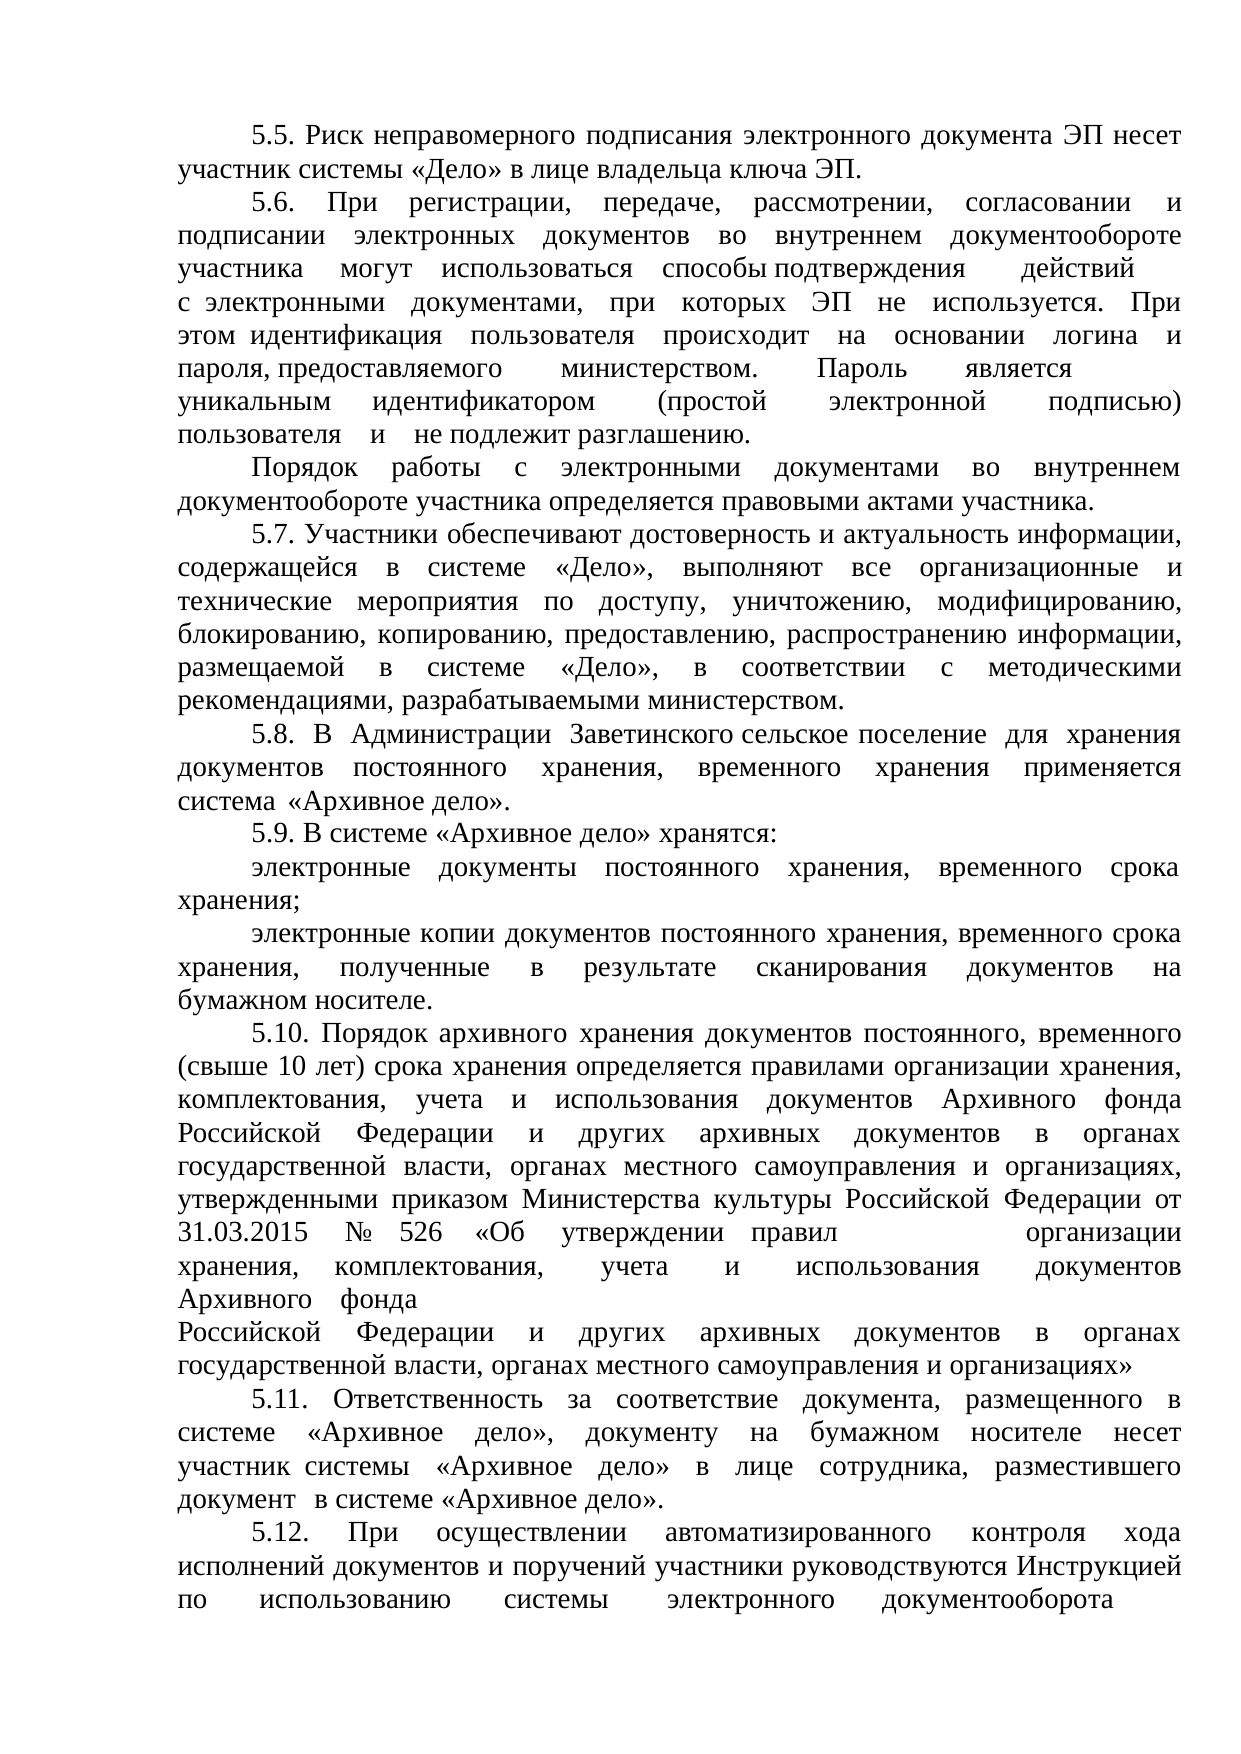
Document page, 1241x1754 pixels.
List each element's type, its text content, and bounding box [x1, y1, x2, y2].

text 5.5. Риск неправомерного подписания электронного документа ЭП несет участник системы «Дело» в лице владельца ключа ЭП. [177, 118, 1206, 184]
text 5.6. При регистрации, передаче, рассмотрении, согласовании и подписании электронных документов во внутреннем документообороте участника могут использоваться способы подтверждения действий с электронными документами, при которых ЭП не используется. При этом идентификация пользователя происходит на основании логина и пароля, предоставляемого министерством. Пароль является уникальным идентификатором (простой электронной подписью) пользователя и не подлежит разглашению. [177, 184, 1182, 450]
text 5.10. Порядок архивного хранения документов постоянного, временного (свыше 10 лет) срока хранения определяется правилами организации хранения, комплектования, учета и использования документов Архивного фонда Российской Федерации и других архивных документов в органах государственной власти, органах местного самоуправления и организациях, утвержденными приказом Министерства культуры Российской Федерации от 31.03.2015 № 526 «Об утверждении правил организации хранения, комплектования, учета и использования документов Архивного фонда [177, 1016, 1182, 1314]
text 5.8. В Администрации Заветинского сельское поселение для хранения документов постоянного хранения, временного хранения применяется система «Архивное дело». [177, 716, 1181, 816]
text 5.9. В системе «Архивное дело» хранятся: [251, 816, 1183, 849]
text Российской Федерации и других архивных документов в органах государственной власти, органах местного самоуправления и организациях» [177, 1314, 1187, 1381]
text 5.11. Ответственность за соответствие документа, размещенного в системе «Архивное дело», документу на бумажном носителе несет участник системы «Архивное дело» в лице сотрудника, разместившего документ в системе «Архивное дело». [177, 1381, 1181, 1515]
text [177, 1515, 1182, 1614]
text Порядок работы с электронными документами во внутреннем документообороте участника определяется правовыми актами участника. [177, 450, 1186, 517]
text 5.7. Участники обеспечивают достоверность и актуальность информации, содержащейся в системе «Дело», выполняют все организационные и технические мероприятия по доступу, уничтожению, модифицированию, блокированию, копированию, предоставлению, распространению информации, размещаемой в системе «Дело», в соответствии с методическими рекомендациями, разрабатываемыми министерством. [177, 517, 1182, 716]
text электронные документы постоянного хранения, временного срока хранения; [177, 849, 1186, 916]
text электронные копии документов постоянного хранения, временного срока хранения, полученные в результате сканирования документов на бумажном носителе. [177, 916, 1181, 1016]
